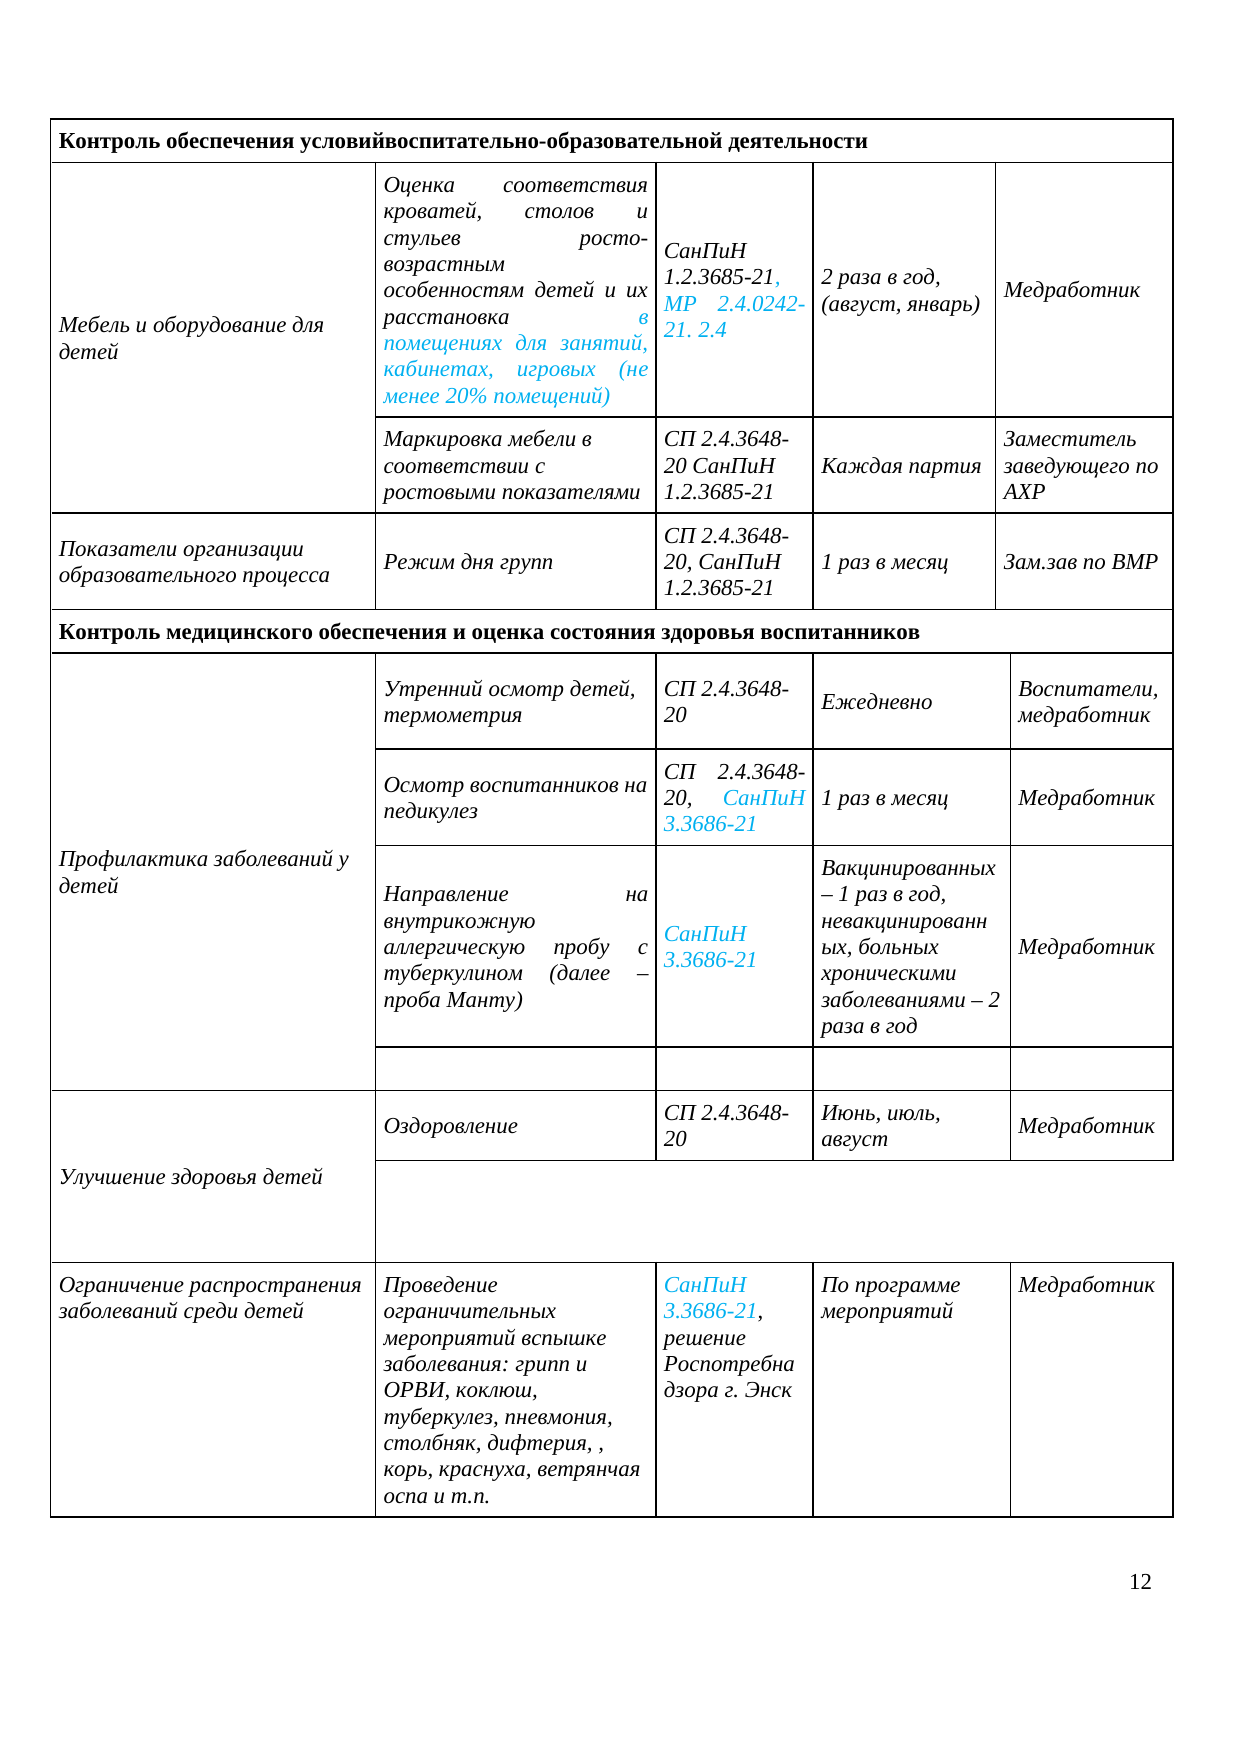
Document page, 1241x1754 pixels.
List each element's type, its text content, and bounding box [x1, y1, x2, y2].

table_cell Профилактика заболеваний у детей [51, 653, 375, 1090]
table_cell Медработник [1011, 1263, 1172, 1516]
table_cell Каждая партия [814, 418, 995, 512]
table_cell [376, 1048, 655, 1090]
table_cell По программе мероприятий [814, 1263, 1010, 1516]
table_cell Медработник [1011, 846, 1172, 1046]
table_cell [51, 1263, 375, 1516]
table_cell Режим дня групп [376, 514, 655, 608]
table_cell СП 2.4.3648-20, СанПиН 3.3686-21 [657, 750, 812, 844]
table_cell 1 раз в месяц [814, 750, 1010, 844]
table_cell СанПиН 3.3686-21 [657, 846, 812, 1046]
table_cell Мебель и оборудование для детей [51, 163, 375, 512]
table_cell СП 2.4.3648-20, СанПиН 1.2.3685-21 [657, 514, 812, 608]
table_cell СП 2.4.3648-20 [657, 654, 812, 748]
table_cell Контроль медицинского обеспечения и оценка состояния здоровья воспитанников [51, 610, 1172, 652]
table_cell Вакцинированных – 1 раз в год, невакцинированных, больных хроническими заболеваниями – 2 раза в год [814, 846, 1010, 1046]
table_cell [814, 1048, 1010, 1090]
table_cell Направление на внутрикожную аллергическую пробу с туберкулином (далее – проба Манту) [376, 846, 655, 1046]
table_cell [1011, 1048, 1172, 1090]
table_cell Контроль обеспечения условийвоспитательно-образовательной деятельности [51, 120, 1172, 162]
table_cell Медработник [1011, 1091, 1172, 1160]
table_cell 2 раза в год, (август, январь) [814, 163, 995, 416]
table_cell 1 раз в месяц [814, 514, 995, 608]
table_cell СанПиН 3.3686-21, решение Роспотребнадзора г. Энск [657, 1263, 812, 1516]
table_cell Показатели организации образовательного процесса [51, 513, 375, 608]
table_cell Утренний осмотр детей, термометрия [376, 654, 655, 748]
table_cell СП 2.4.3648-20 СанПиН 1.2.3685-21 [657, 418, 812, 512]
table_cell Медработник [1011, 750, 1172, 844]
table_cell Оценка соответствия кроватей, столов и стульев росто-возрастным особенностям детей и их расстановка в помещениях для занятий, кабинетах, игровых (не менее 20% помещений) [376, 163, 655, 416]
table_cell Осмотр воспитанников на педикулез [376, 750, 655, 844]
table_cell Проведение ограничительных мероприятий вспышке заболевания: грипп и ОРВИ, коклюш, туберкулез, пневмония, столбняк, дифтерия, , корь, краснуха, ветрянчая оспа и т.п. [376, 1263, 655, 1516]
table_cell СП 2.4.3648-20 [657, 1091, 812, 1160]
table_cell Оздоровление [376, 1091, 655, 1160]
table_cell Медработник [996, 163, 1172, 416]
table_cell Зам.зав по ВМР [996, 514, 1172, 608]
table_cell Воспитатели, медработник [1011, 654, 1172, 748]
table_cell Заместитель заведующего по АХР [996, 418, 1172, 512]
table_cell Ежедневно [814, 654, 1010, 748]
table_cell Июнь, июль, август [814, 1091, 1010, 1160]
table_cell [657, 1048, 812, 1090]
table_cell Маркировка мебели в соответствии с ростовыми показателями [376, 418, 655, 512]
table_cell СанПиН 1.2.3685-21, МР 2.4.0242-21. 2.4 [657, 163, 812, 416]
table_cell Улучшение здоровья детей [51, 1091, 375, 1262]
